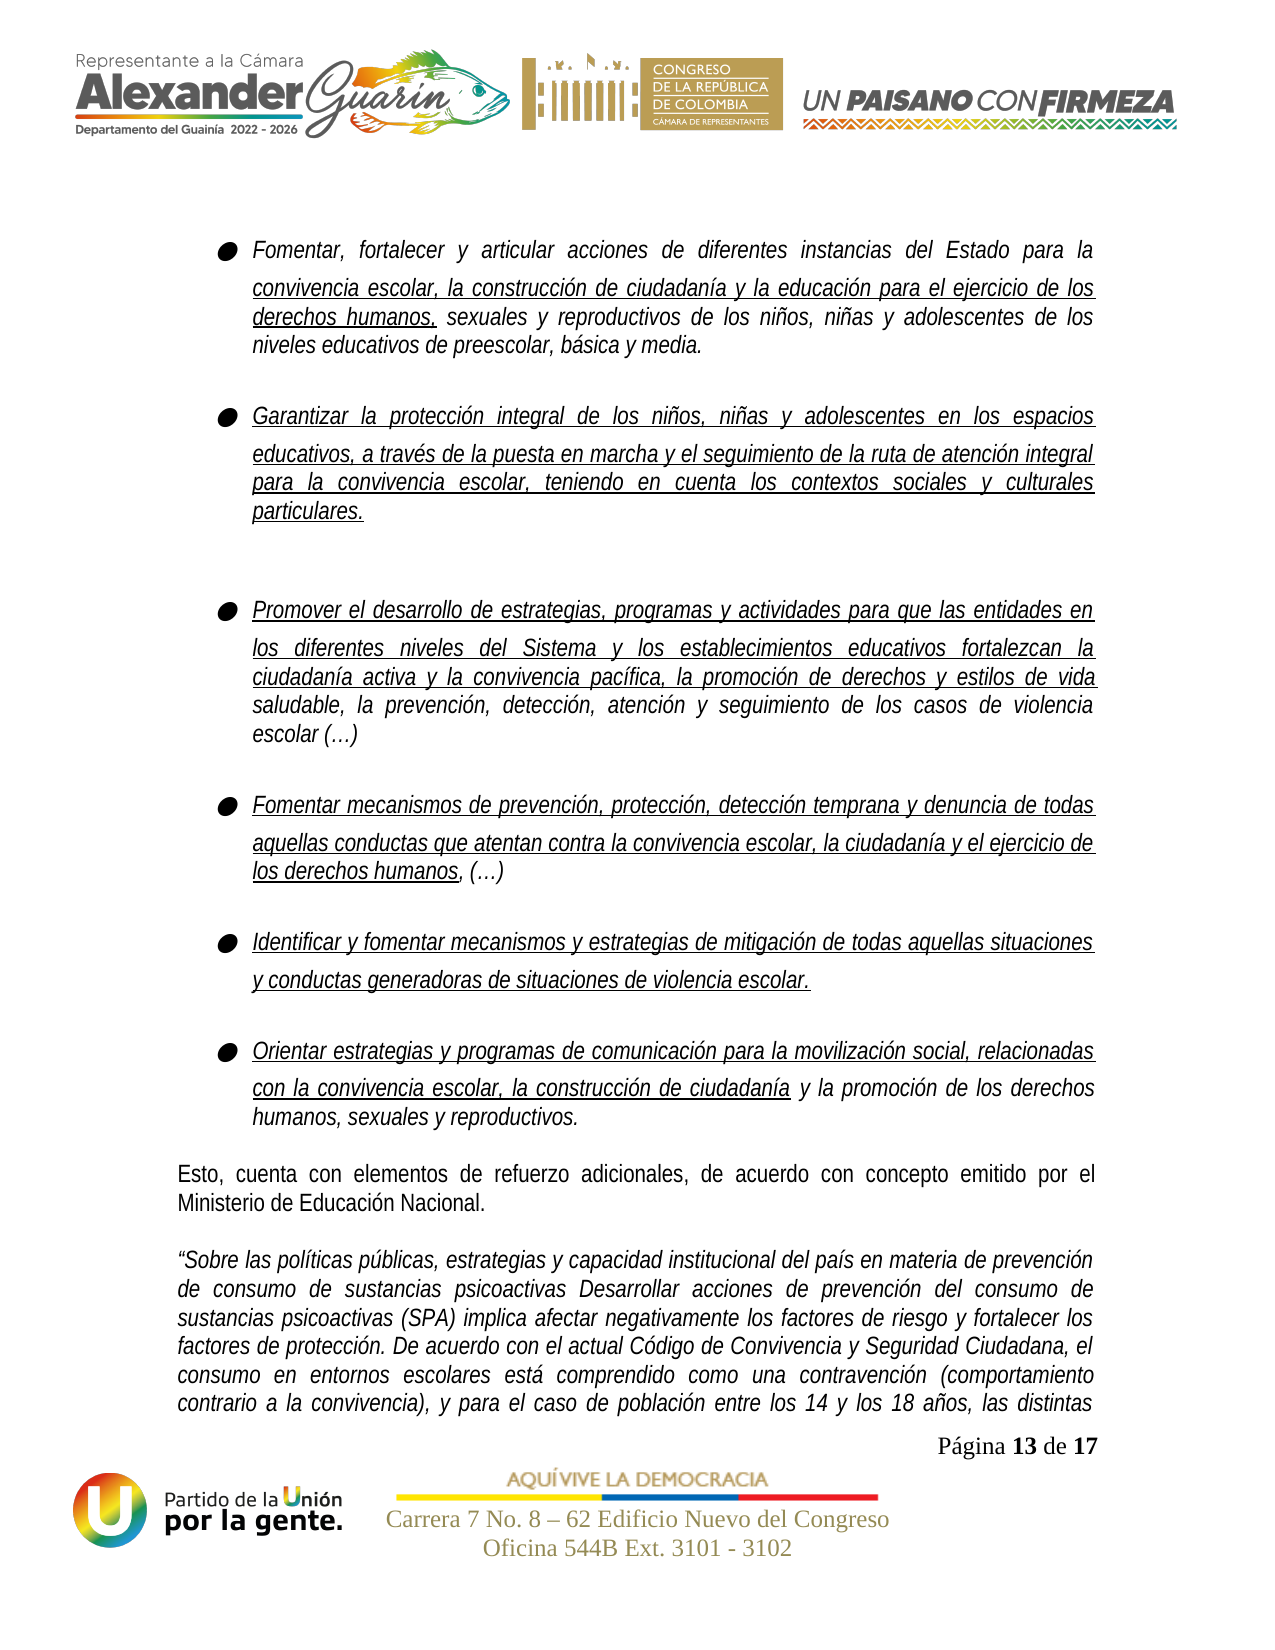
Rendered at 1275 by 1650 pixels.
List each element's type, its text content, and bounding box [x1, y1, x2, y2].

text Esto, cuenta con elementos de refuerzo adicionales, de acuerdo con concepto emitido por el Ministerio de Educación Nacional. [177, 1159, 1098, 1217]
list Fomentar, fortalecer y articular acciones de diferentes instancias del Estado para la convivencia escolar, la construcción de ciudadanía y la educación para el ejercicio de los derechos humanos, sexuales y reproductivos de los niños, niñas y adolescentes de los niveles educativos de preescolar, básica y media. [215, 222, 1098, 359]
list Fomentar mecanismos de prevención, protección, detección temprana y denuncia de todas aquellas conductas que atentan contra la convivencia escolar, la ciudadanía y el ejercicio de los derechos humanos, (…) [215, 776, 1098, 885]
picture [381, 1460, 894, 1504]
list Orientar estrategias y programas de comunicación para la movilización social, relacionadas con la convivencia escolar, la construcción de ciudadanía y la promoción de los derechos humanos, sexuales y reproductivos. [215, 1022, 1098, 1131]
picture [73, 1473, 342, 1548]
list Promover el desarrollo de estrategias, programas y actividades para que las entidades en los diferentes niveles del Sistema y los establecimientos educativos fortalezcan la ciudadanía activa y la convivencia pacífica, la promoción de derechos y estilos de vida saludable, la prevención, detección, atención y seguimiento de los casos de violencia escolar (…) [215, 582, 1098, 748]
list Garantizar la protección integral de los niños, niñas y adolescentes en los espacios educativos, a través de la puesta en marcha y el seguimiento de la ruta de atención integral para la convivencia escolar, teniendo en cuenta los contextos sociales y culturales particulares. [215, 387, 1098, 524]
list Identificar y fomentar mecanismos y estrategias de mitigación de todas aquellas situaciones y conductas generadoras de situaciones de violencia escolar. [215, 913, 1098, 993]
picture [71, 2, 1188, 181]
